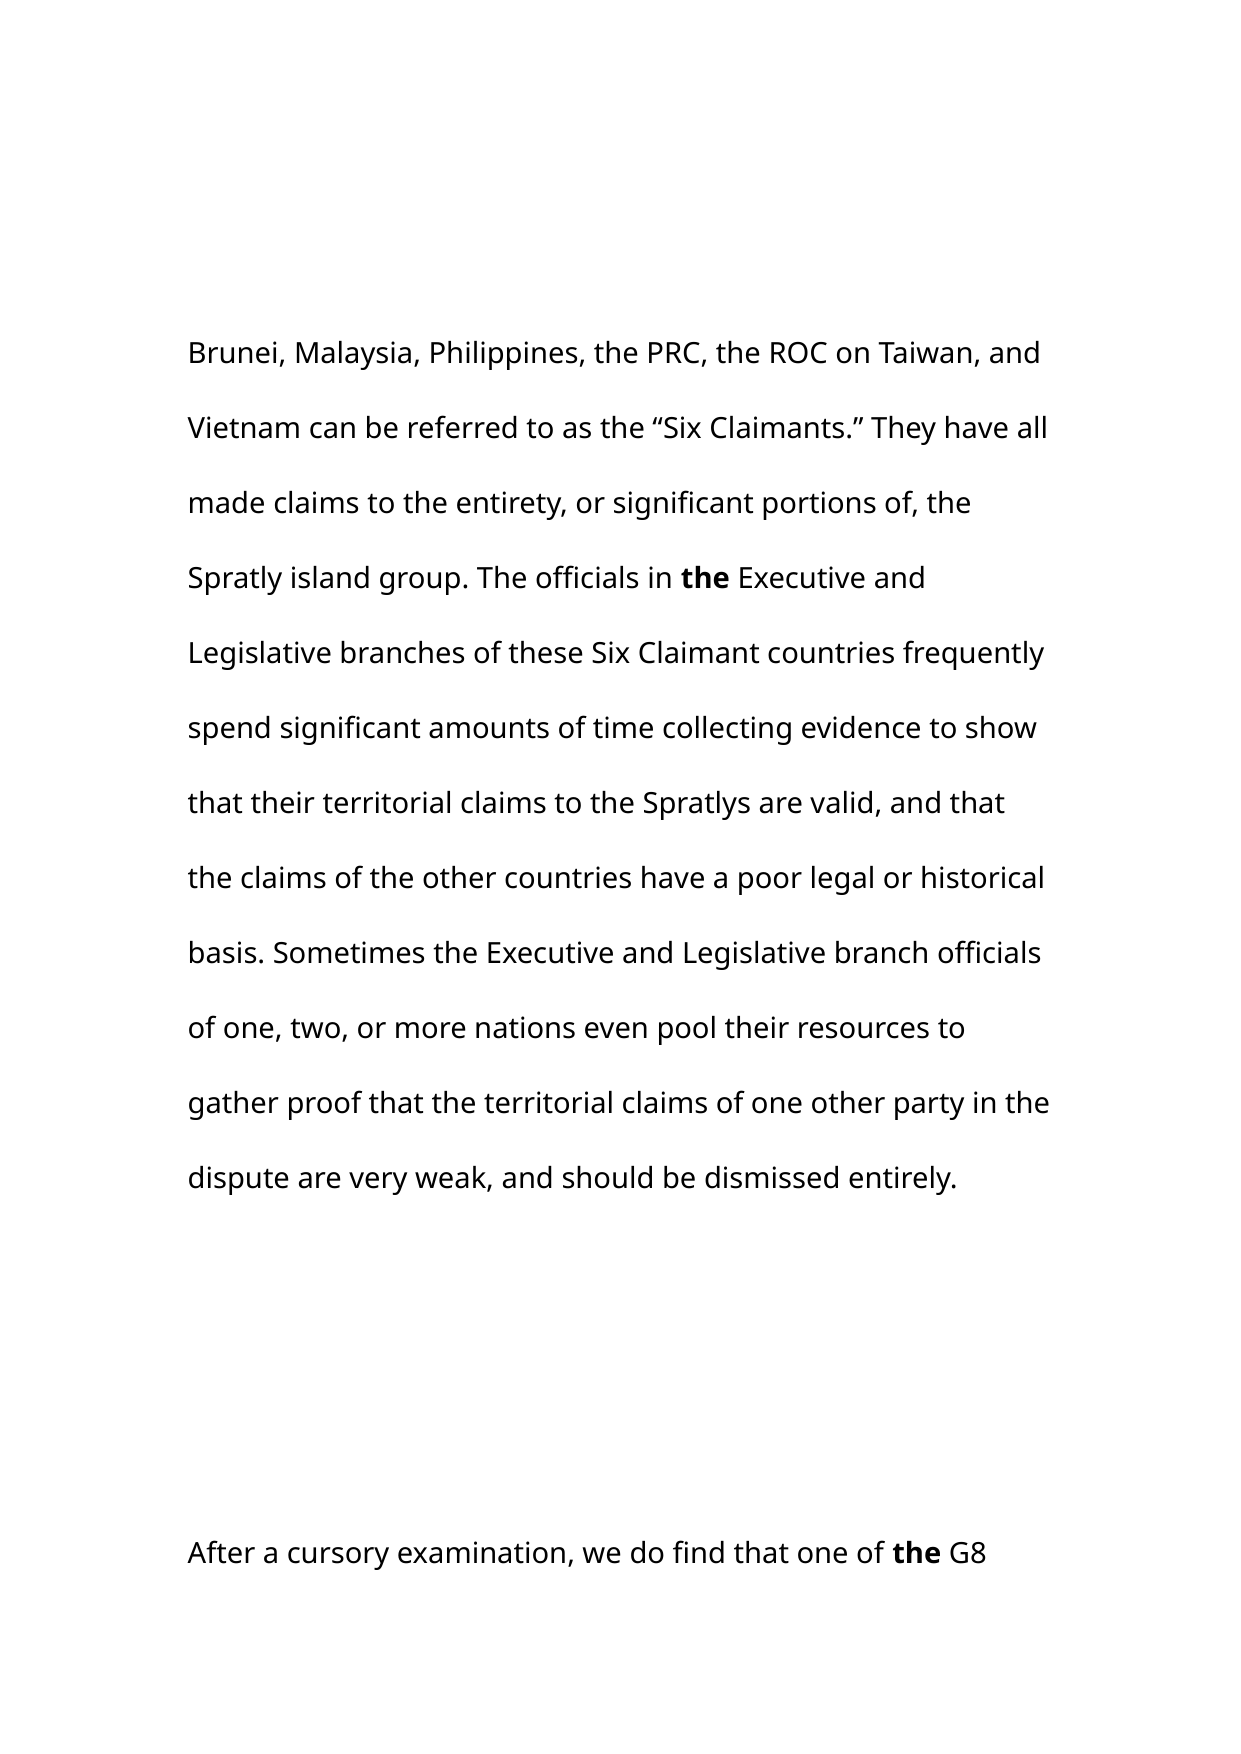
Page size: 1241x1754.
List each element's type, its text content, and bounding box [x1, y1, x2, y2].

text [187, 1514, 1053, 1589]
text Brunei, Malaysia, Philippines, the PRC, the ROC on Taiwan, and Vietnam can be referred to as the “Six Claimants.” They have all made claims to the entirety, or significant portions of, the Spratly island group. The officials in the Executive and Legislative branches of these Six Claimant countries frequently spend significant amounts of time collecting evidence to show that their territorial claims to the Spratlys are valid, and that the claims of the other countries have a poor legal or historical basis. Sometimes the Executive and Legislative branch officials of one, two, or more nations even pool their resources to gather proof that the territorial claims of one other party in the dispute are very weak, and should be dismissed entirely. [187, 314, 1053, 1214]
